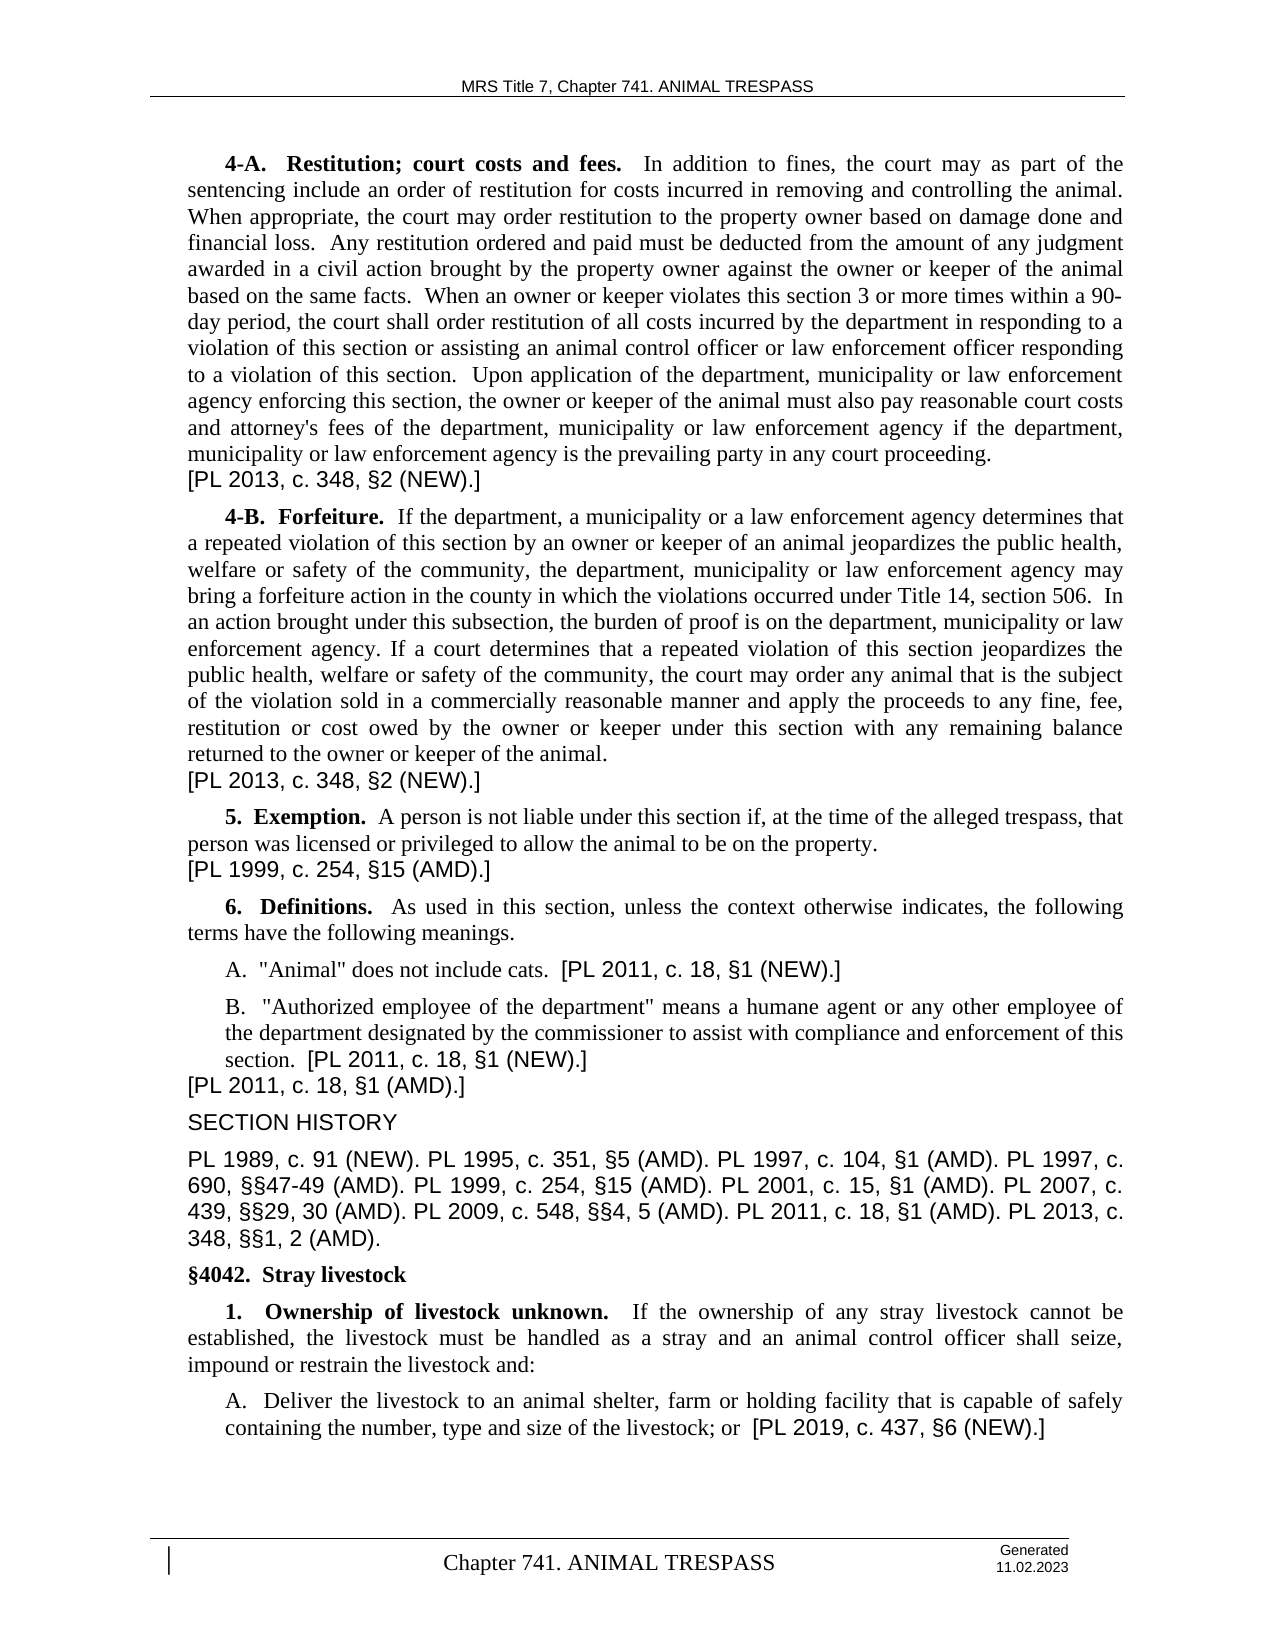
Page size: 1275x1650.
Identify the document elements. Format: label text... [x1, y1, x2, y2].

text 4-B. Forfeiture. If the department, a municipality or a law enforcement agency determines that a repeated violation of this section by an owner or keeper of an animal jeopardizes the public health, welfare or safety of the community, the department, municipality or law enforcement agency may bring a forfeiture action in the county in which the violations occurred under Title 14, section 506. In an action brought under this subsection, the burden of proof is on the department, municipality or law enforcement agency. If a court determines that a repeated violation of this section jeopardizes the public health, welfare or safety of the community, the court may order any animal that is the subject of the violation sold in a commercially reasonable manner and apply the proceeds to any fine, fee, restitution or cost owed by the owner or keeper under this section with any remaining balance returned to the owner or keeper of the animal. [187, 503, 1125, 767]
text 1. Ownership of livestock unknown. If the ownership of any stray livestock cannot be established, the livestock must be handled as a stray and an animal control officer shall seize, impound or restrain the livestock and: [187, 1298, 1125, 1377]
text §4042. Stray livestock [187, 1261, 1125, 1288]
text [PL 2011, c. 18, §1 (AMD).] [187, 1072, 1125, 1098]
text 6. Definitions. As used in this section, unless the context otherwise indicates, the following terms have the following meanings. [187, 893, 1125, 946]
text SECTION HISTORY [187, 1109, 1125, 1135]
text [PL 2013, c. 348, §2 (NEW).] [187, 466, 1125, 493]
text [PL 2013, c. 348, §2 (NEW).] [187, 767, 1125, 793]
text A. "Animal" does not include cats. [PL 2011, c. 18, §1 (NEW).] [225, 956, 1125, 982]
text B. "Authorized employee of the department" means a humane agent or any other employee of the department designated by the commissioner to assist with compliance and enforcement of this section. [PL 2011, c. 18, §1 (NEW).] [225, 993, 1125, 1072]
text 4-A. Restitution; court costs and fees. In addition to fines, the court may as part of the sentencing include an order of restitution for costs incurred in removing and controlling the animal. When appropriate, the court may order restitution to the property owner based on damage done and financial loss. Any restitution ordered and paid must be deducted from the amount of any judgment awarded in a civil action brought by the property owner against the owner or keeper of the animal based on the same facts. When an owner or keeper violates this section 3 or more times within a 90-day period, the court shall order restitution of all costs incurred by the department in responding to a violation of this section or assisting an animal control officer or law enforcement officer responding to a violation of this section. Upon application of the department, municipality or law enforcement agency enforcing this section, the owner or keeper of the animal must also pay reasonable court costs and attorney's fees of the department, municipality or law enforcement agency if the department, municipality or law enforcement agency is the prevailing party in any court proceeding. [187, 150, 1125, 466]
text PL 1989, c. 91 (NEW). PL 1995, c. 351, §5 (AMD). PL 1997, c. 104, §1 (AMD). PL 1997, c. 690, §§47-49 (AMD). PL 1999, c. 254, §15 (AMD). PL 2001, c. 15, §1 (AMD). PL 2007, c. 439, §§29, 30 (AMD). PL 2009, c. 548, §§4, 5 (AMD). PL 2011, c. 18, §1 (AMD). PL 2013, c. 348, §§1, 2 (AMD). [187, 1146, 1125, 1251]
text [PL 1999, c. 254, §15 (AMD).] [187, 856, 1125, 882]
text A. Deliver the livestock to an animal shelter, farm or holding facility that is capable of safely containing the number, type and size of the livestock; or [PL 2019, c. 437, §6 (NEW).] [225, 1388, 1125, 1440]
text 5. Exemption. A person is not liable under this section if, at the time of the alleged trespass, that person was licensed or privileged to allow the animal to be on the property. [187, 803, 1125, 856]
